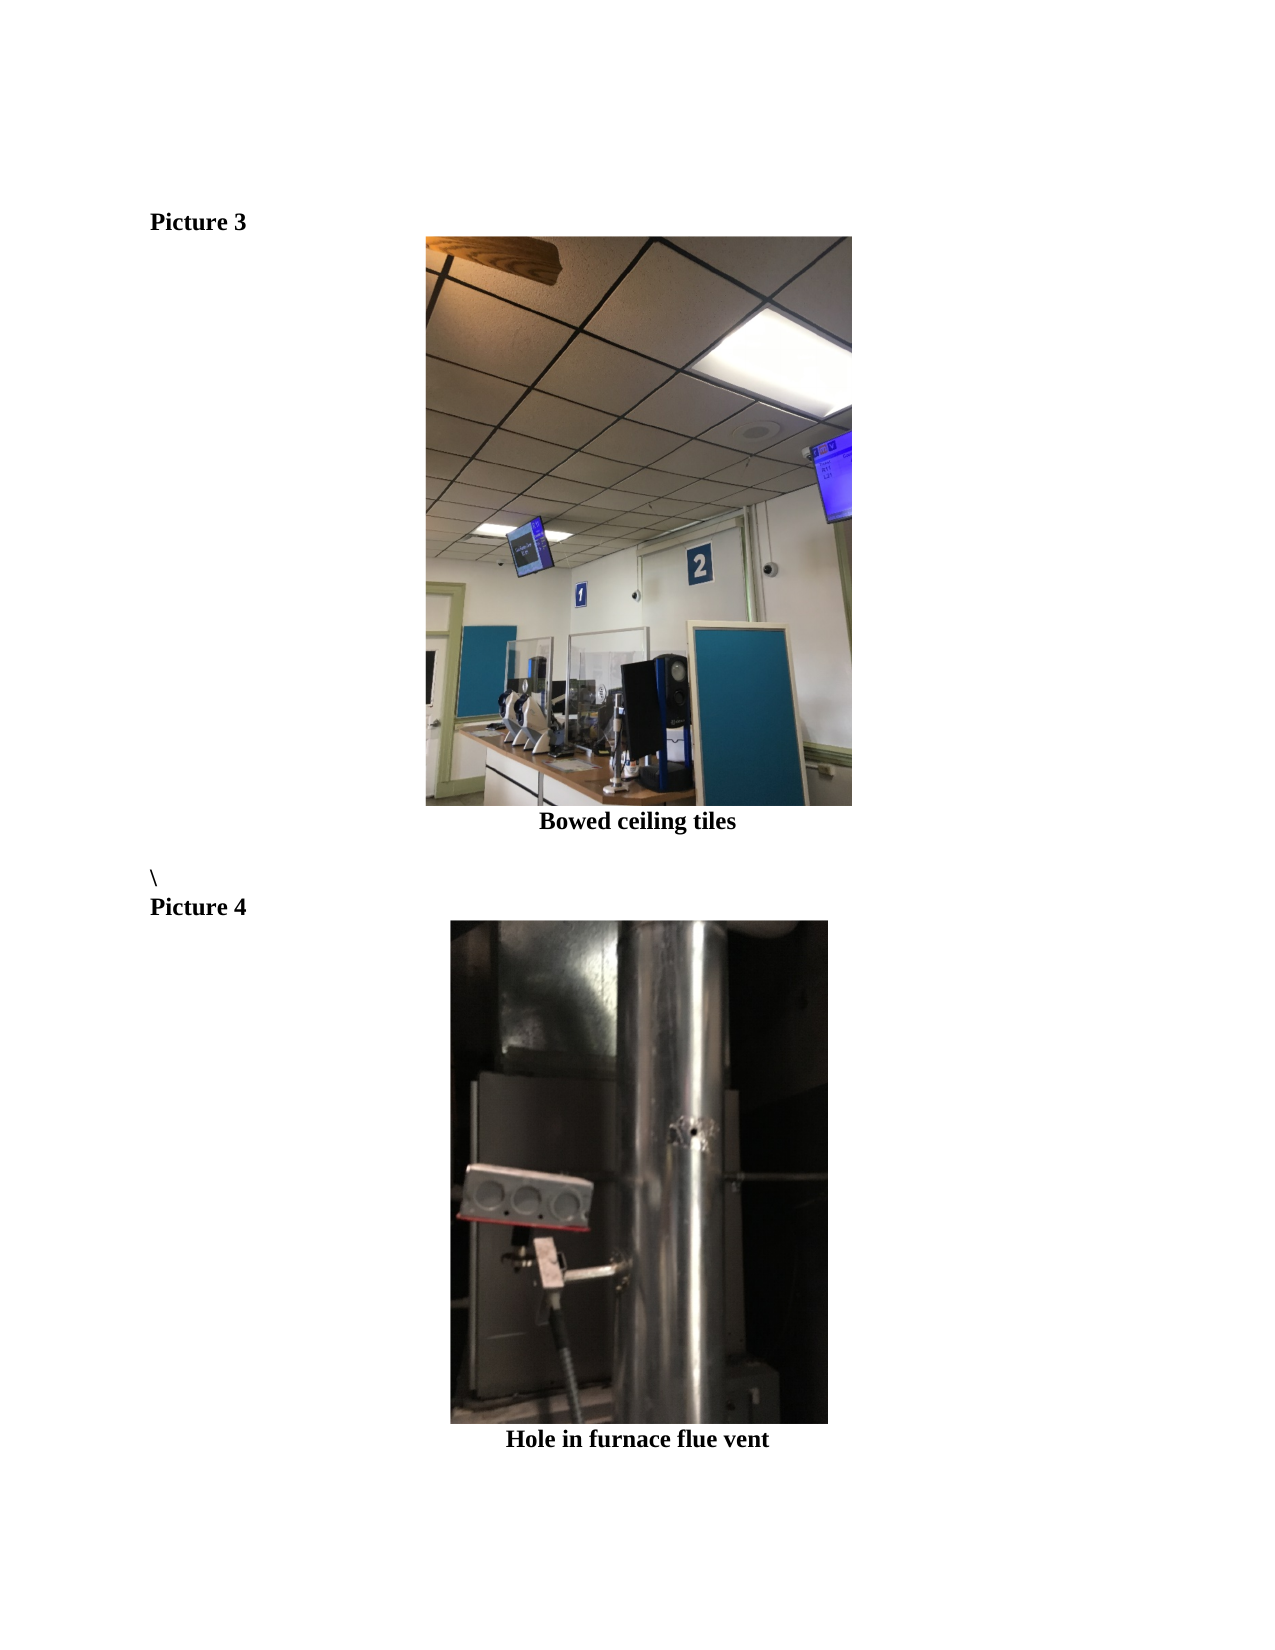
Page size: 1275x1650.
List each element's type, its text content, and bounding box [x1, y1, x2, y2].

text \ [150, 863, 1125, 892]
picture [451, 921, 828, 1423]
text Bowed ceiling tiles [150, 806, 1125, 834]
text Picture 4 [150, 892, 1125, 921]
picture [426, 237, 852, 805]
text Hole in furnace flue vent [150, 1424, 1125, 1453]
text Picture 3 [150, 207, 1125, 236]
